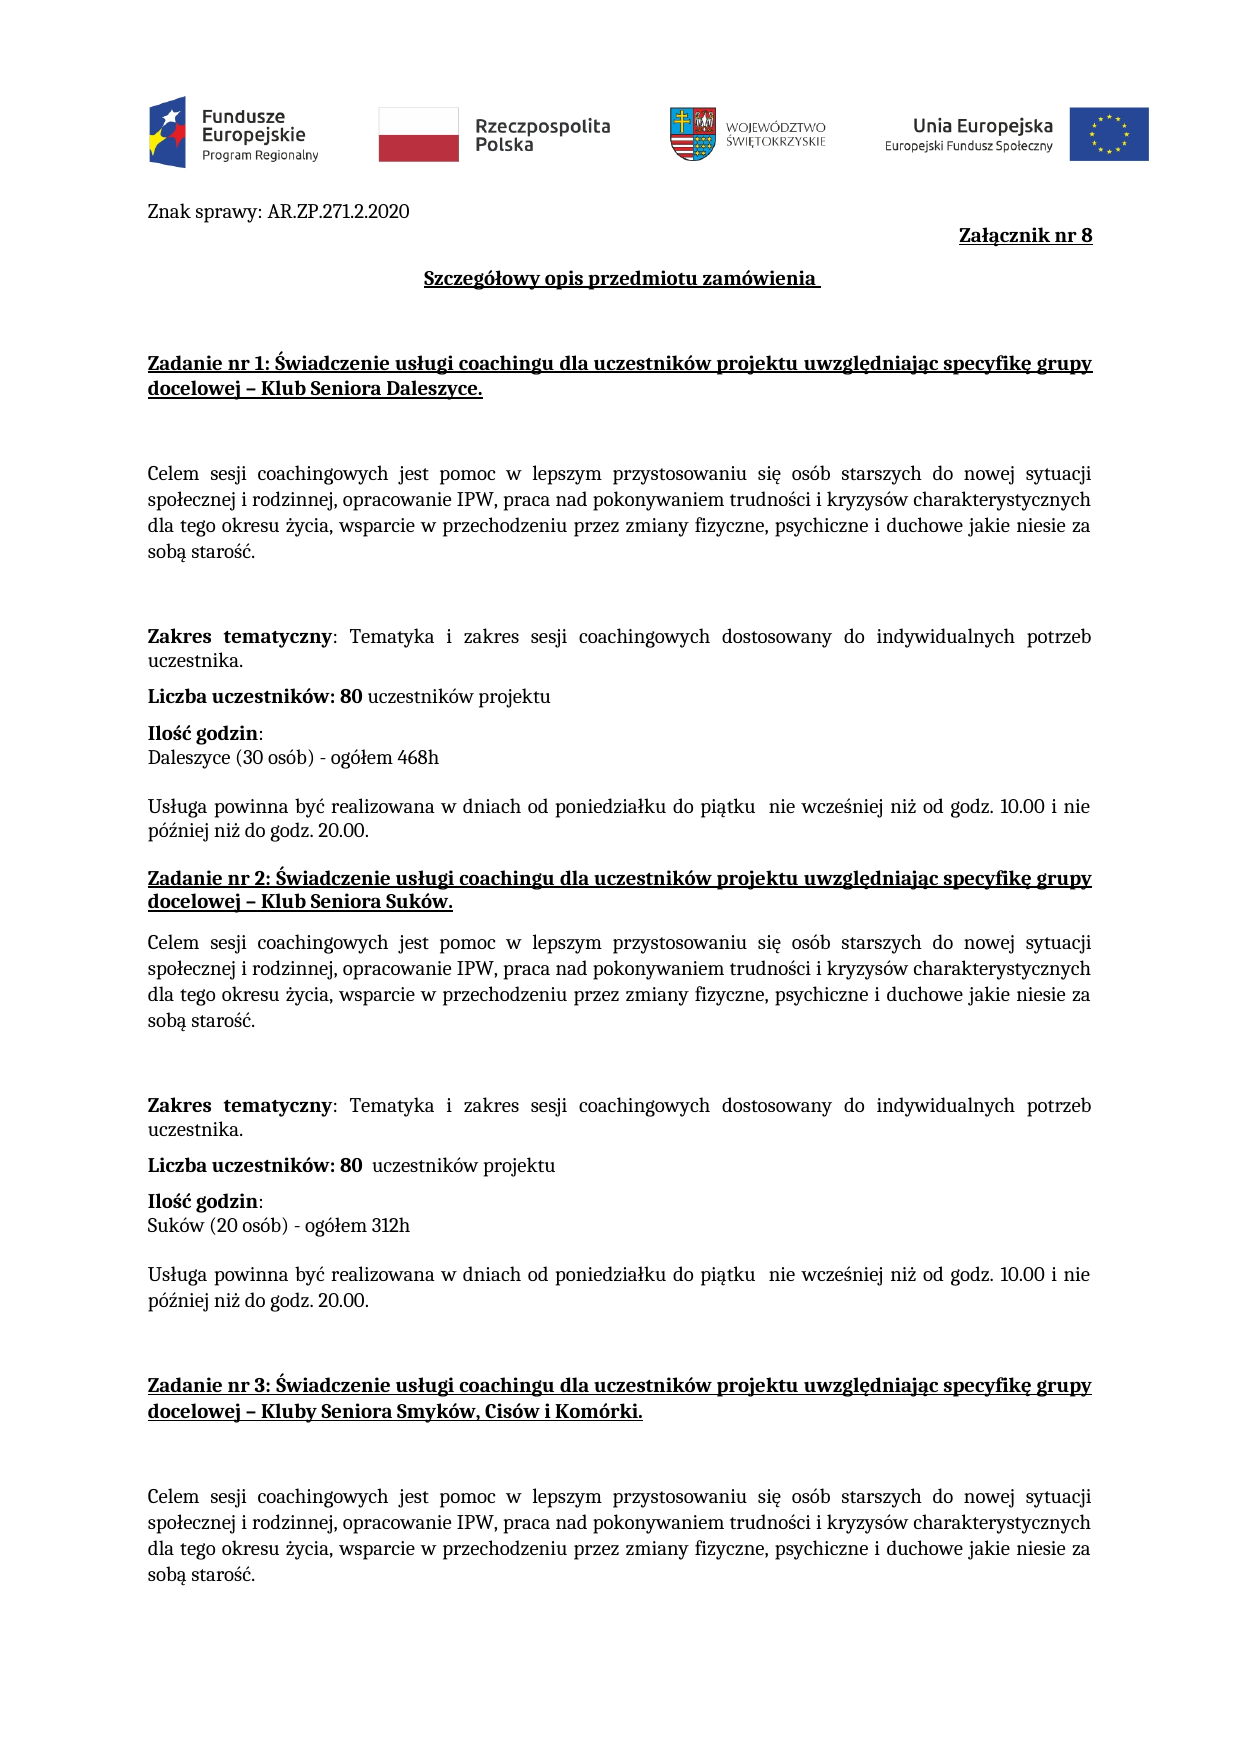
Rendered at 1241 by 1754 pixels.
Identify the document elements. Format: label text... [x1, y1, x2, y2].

text Zadanie nr 1: Świadczenie usługi coachingu dla uczestników projektu uwzględniając specyfikę grupy docelowej – Klub Seniora Daleszyce. [148, 351, 1093, 371]
list Usługa powinna być realizowana w dniach od poniedziałku do piątku nie wcześniej niż od godz. 10.00 i nie później niż do godz. 20.00. [148, 794, 1093, 842]
text Usługa powinna być realizowana w dniach od poniedziałku do piątku nie wcześniej niż od godz. 10.00 i nie później niż do godz. 20.00. [148, 1263, 1093, 1313]
text Zadanie nr 3: Świadczenie usługi coachingu dla uczestników projektu uwzględniając specyfikę grupy docelowej – Kluby Seniora Smyków, Cisów i Komórki. [148, 1374, 1093, 1424]
text Liczba uczestników: 80 uczestników projektu [148, 685, 1093, 709]
text Celem sesji coachingowych jest pomoc w lepszym przystosowaniu się osób starszych do nowej sytuacji społecznej i rodzinnej, opracowanie IPW, praca nad pokonywaniem trudności i kryzysów charakterystycznych dla tego okresu życia, wsparcie w przechodzeniu przez zmiany fizyczne, psychiczne i duchowe jakie niesie za sobą starość. [148, 931, 1093, 1032]
text Zakres tematyczny: Tematyka i zakres sesji coachingowych dostosowany do indywidualnych potrzeb uczestnika. [148, 1093, 1093, 1141]
text Zakres tematyczny: Tematyka i zakres sesji coachingowych dostosowany do indywidualnych potrzeb uczestnika. [148, 624, 1093, 672]
text Suków (20 osób) - ogółem 312h [148, 1214, 1093, 1238]
text Ilość godzin: [148, 721, 1093, 745]
text Celem sesji coachingowych jest pomoc w lepszym przystosowaniu się osób starszych do nowej sytuacji społecznej i rodzinnej, opracowanie IPW, praca nad pokonywaniem trudności i kryzysów charakterystycznych dla tego okresu życia, wsparcie w przechodzeniu przez zmiany fizyczne, psychiczne i duchowe jakie niesie za sobą starość. [148, 462, 1093, 563]
text Załącznik nr 8 [148, 224, 1093, 248]
text Szczegółowy opis przedmiotu zamówienia [148, 266, 1093, 290]
list Zadanie nr 2: Świadczenie usługi coachingu dla uczestników projektu uwzględniając specyfikę grupy docelowej – Klub Seniora Suków. [148, 866, 1093, 914]
text Ilość godzin: [148, 1190, 1093, 1214]
text Celem sesji coachingowych jest pomoc w lepszym przystosowaniu się osób starszych do nowej sytuacji społecznej i rodzinnej, opracowanie IPW, praca nad pokonywaniem trudności i kryzysów charakterystycznych dla tego okresu życia, wsparcie w przechodzeniu przez zmiany fizyczne, psychiczne i duchowe jakie niesie za sobą starość. [148, 1485, 1093, 1586]
picture [147, 73, 1151, 200]
text Daleszyce (30 osób) - ogółem 468h [148, 745, 1093, 769]
text Liczba uczestników: 80 uczestników projektu [148, 1154, 1093, 1178]
text Zadanie nr 1: Świadczenie usługi coachingu dla uczestników projektu uwzględniając specyfikę grupy docelowej – Klub Seniora Daleszyce. [148, 373, 1093, 401]
